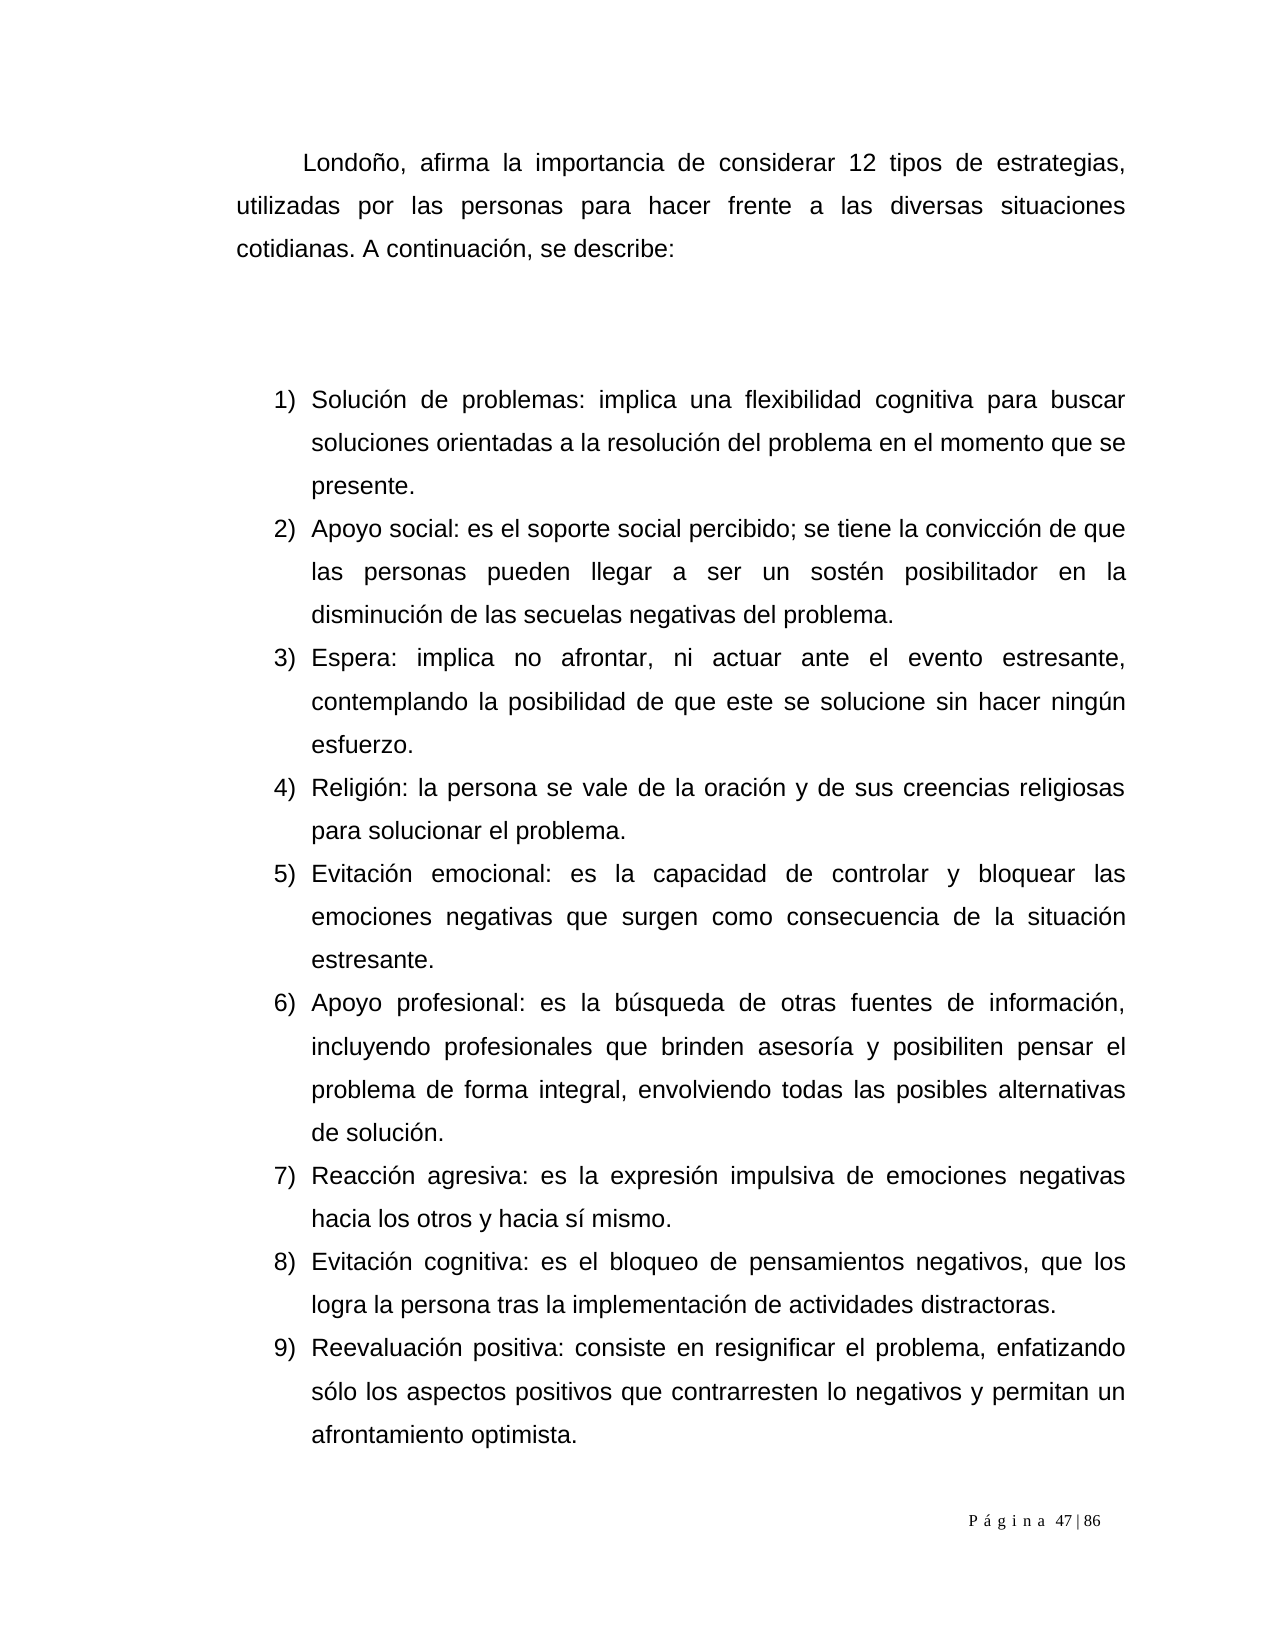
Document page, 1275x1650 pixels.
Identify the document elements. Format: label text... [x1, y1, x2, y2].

list Evitación cognitiva: es el bloqueo de pensamientos negativos, que los logra la persona tras la implementación de actividades distractoras. [274, 1247, 1127, 1319]
list Reevaluación positiva: consiste en resignificar el problema, enfatizando sólo los aspectos positivos que contrarresten lo negativos y permitan un afrontamiento optimista. [274, 1333, 1127, 1448]
list Reacción agresiva: es la expresión impulsiva de emociones negativas hacia los otros y hacia sí mismo. [274, 1161, 1127, 1233]
list Solución de problemas: implica una flexibilidad cognitiva para buscar soluciones orientadas a la resolución del problema en el momento que se presente. [274, 384, 1127, 499]
text Londoño, afirma la importancia de considerar 12 tipos de estrategias, utilizadas por las personas para hacer frente a las diversas situaciones cotidianas. A continuación, se describe: [236, 148, 1127, 263]
list Apoyo profesional: es la búsqueda de otras fuentes de información, incluyendo profesionales que brinden asesoría y posibiliten pensar el problema de forma integral, envolviendo todas las posibles alternativas de solución. [274, 988, 1127, 1146]
list Espera: implica no afrontar, ni actuar ante el evento estresante, contemplando la posibilidad de que este se solucione sin hacer ningún esfuerzo. [274, 643, 1127, 758]
list Religión: la persona se vale de la oración y de sus creencias religiosas para solucionar el problema. [274, 773, 1127, 844]
list Apoyo social: es el soporte social percibido; se tiene la convicción de que las personas pueden llegar a ser un sostén posibilitador en la disminución de las secuelas negativas del problema. [274, 514, 1127, 629]
list Evitación emocional: es la capacidad de controlar y bloquear las emociones negativas que surgen como consecuencia de la situación estresante. [274, 859, 1127, 974]
